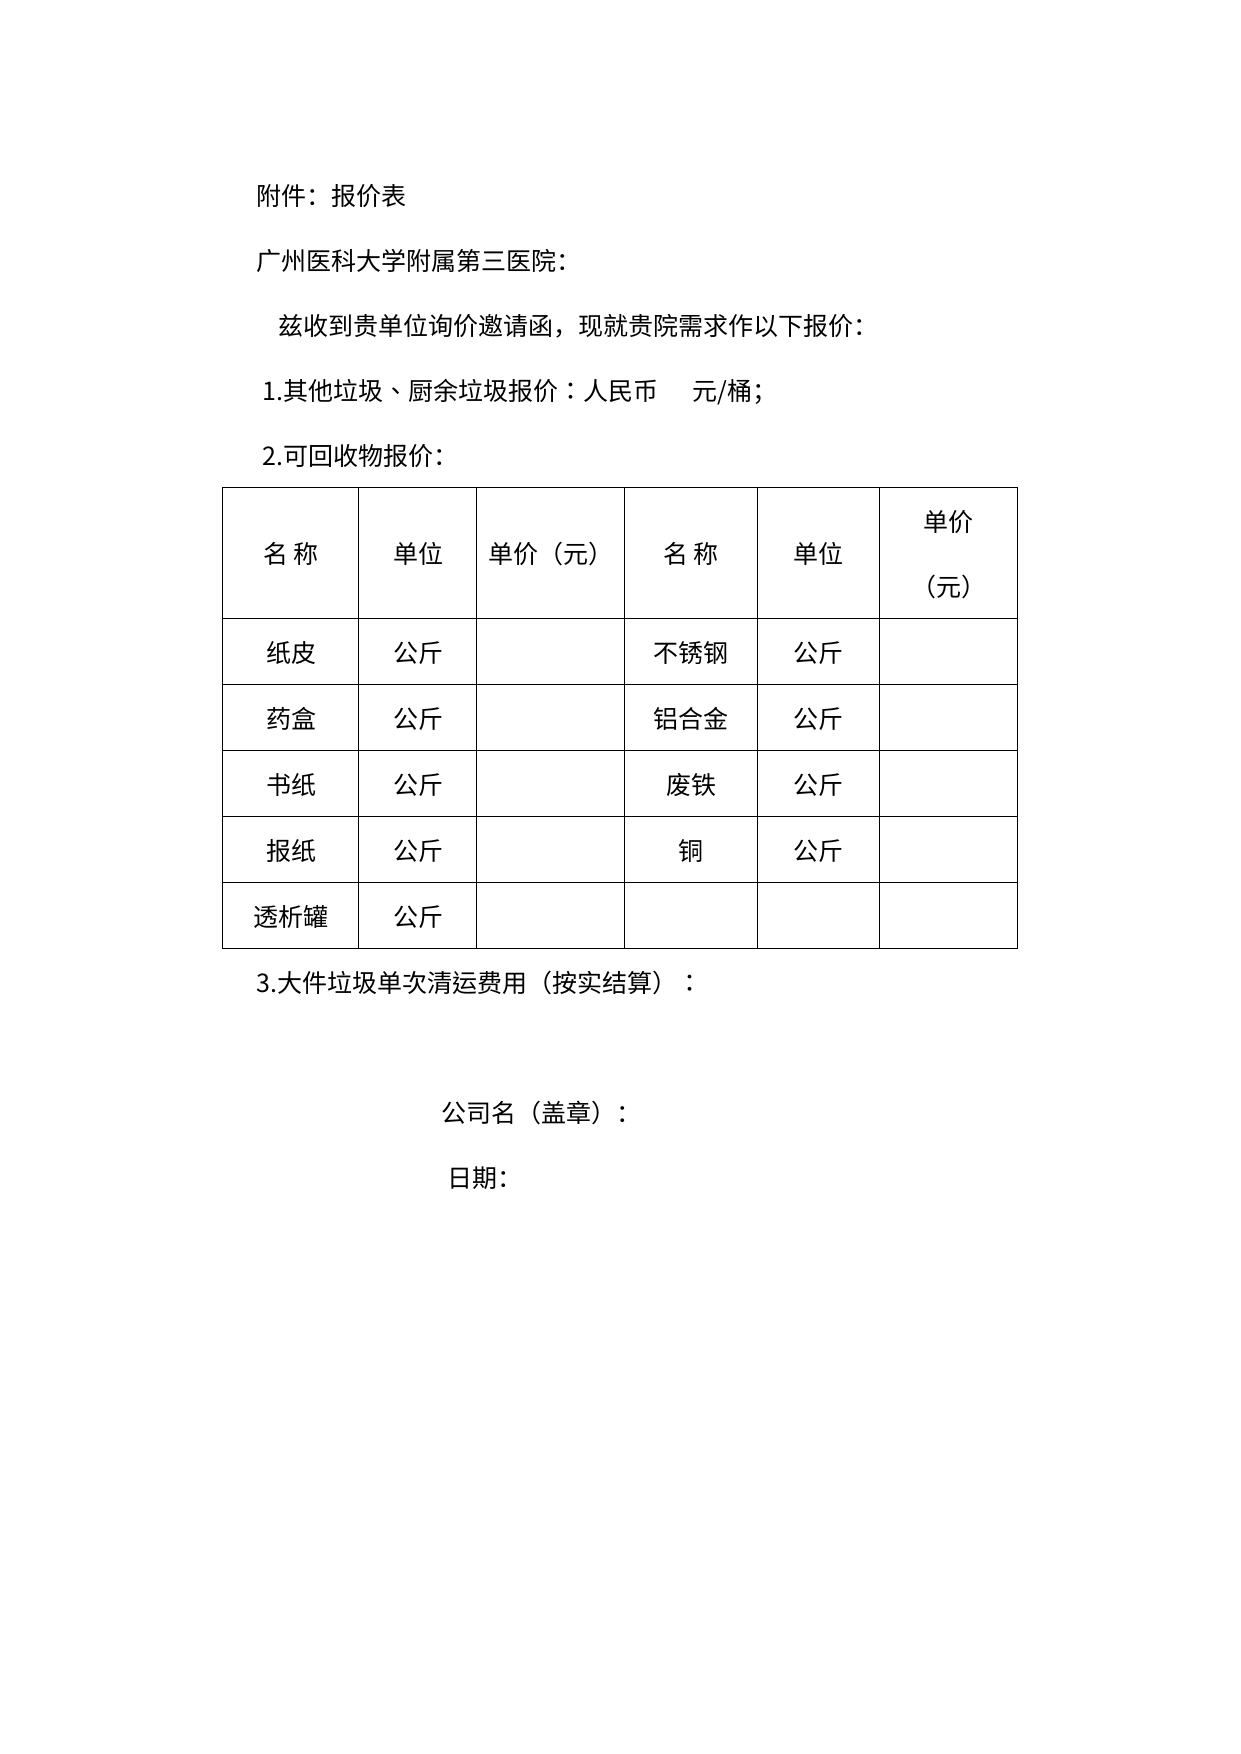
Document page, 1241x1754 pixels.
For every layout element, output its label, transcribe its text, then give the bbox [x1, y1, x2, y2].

table_header 单价（元） [477, 488, 624, 618]
table_cell 铜 [625, 817, 757, 882]
table_cell [477, 619, 624, 684]
table_cell 公斤 [359, 883, 476, 948]
table_cell 纸皮 [223, 619, 358, 684]
text 公司名（盖章）： [187, 1079, 1053, 1144]
table_cell [880, 817, 1017, 882]
table_cell 透析罐 [223, 883, 358, 948]
table_cell 废铁 [625, 751, 757, 816]
table_cell [880, 685, 1017, 750]
text 2.可回收物报价： [187, 422, 1053, 487]
table_header 单价（元） [880, 488, 1017, 618]
table_cell 公斤 [359, 619, 476, 684]
table_cell 公斤 [359, 751, 476, 816]
table_cell 书纸 [223, 751, 358, 816]
table_cell [880, 751, 1017, 816]
table_cell 公斤 [758, 619, 879, 684]
table_cell [477, 751, 624, 816]
text 附件：报价表 [187, 162, 1053, 227]
table_header 名 称 [625, 488, 757, 618]
table_cell [758, 883, 879, 948]
table_header 单位 [758, 488, 879, 618]
text 3.大件垃圾单次清运费用（按实结算）： [187, 949, 1053, 1014]
table_cell [477, 883, 624, 948]
text 广州医科大学附属第三医院： [187, 227, 1053, 292]
table_cell 公斤 [758, 817, 879, 882]
table_cell 公斤 [359, 817, 476, 882]
table_cell [477, 817, 624, 882]
table_cell 药盒 [223, 685, 358, 750]
table_cell [477, 685, 624, 750]
table_cell 铝合金 [625, 685, 757, 750]
text 日期： [187, 1144, 1053, 1209]
text 1.其他垃圾、厨余垃圾报价：人民币 元/桶； [187, 357, 1053, 422]
table_cell [880, 619, 1017, 684]
table_cell 公斤 [359, 685, 476, 750]
table_cell [880, 883, 1017, 948]
table_cell 报纸 [223, 817, 358, 882]
table_header 名 称 [223, 488, 358, 618]
table_header 单位 [359, 488, 476, 618]
table_cell [625, 883, 757, 948]
text 兹收到贵单位询价邀请函，现就贵院需求作以下报价： [187, 292, 1053, 357]
table_cell 公斤 [758, 685, 879, 750]
table_cell 公斤 [758, 751, 879, 816]
table_cell 不锈钢 [625, 619, 757, 684]
